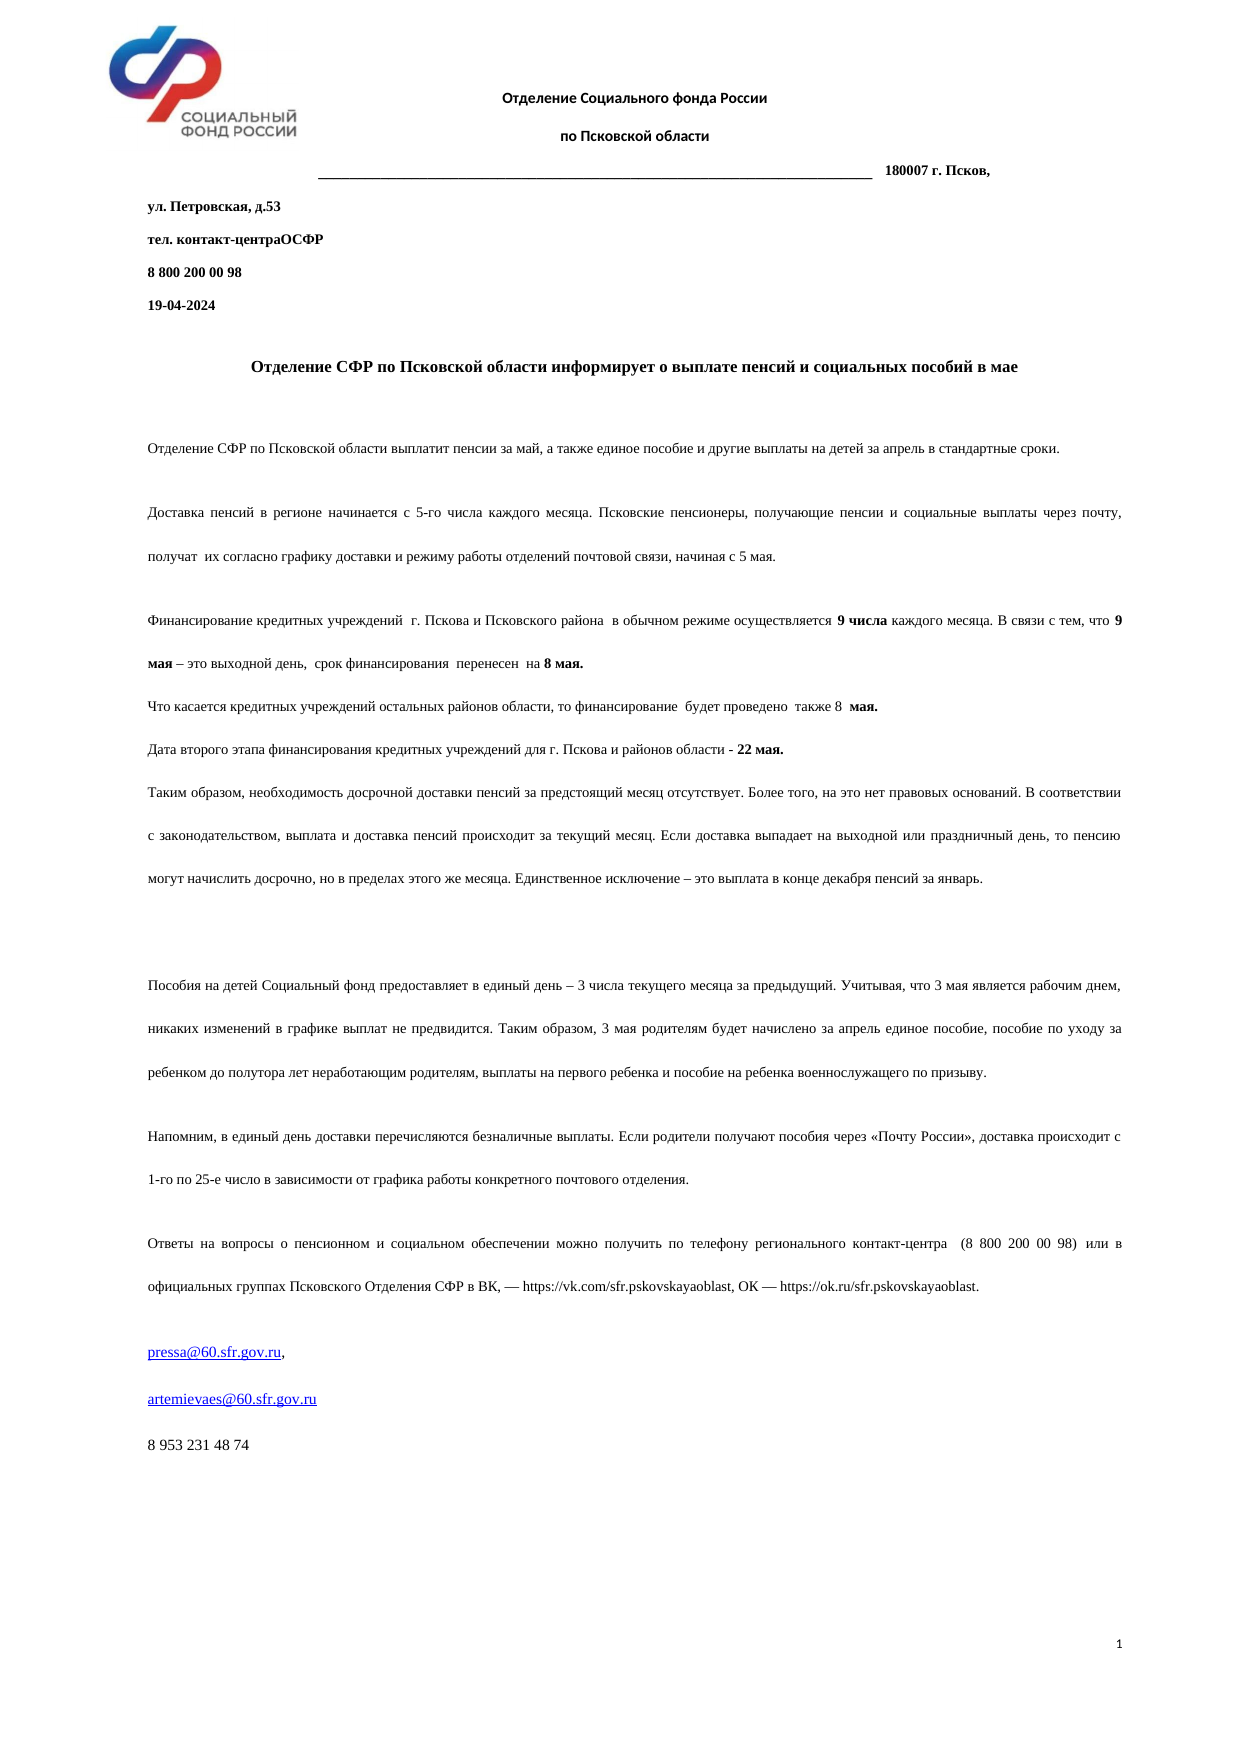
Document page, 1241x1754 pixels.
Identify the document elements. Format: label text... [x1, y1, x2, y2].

text Дата второго этапа финансирования кредитных учреждений для г. Пскова и районов области - 22 мая. [147, 729, 1122, 757]
text pressa@60.sfr.gov.ru, [147, 1329, 1122, 1361]
text Таким образом, необходимость досрочной доставки пенсий за предстоящий месяц отсутствует. Более того, на это нет правовых оснований. В соответствии с законодательством, выплата и доставка пенсий происходит за текущий месяц. Если доставка выпадает на выходной или праздничный день, то пенсию могут начислить досрочно, но в пределах этого же месяца. Единственное исключение – это выплата в конце декабря пенсий за январь. [147, 772, 1122, 887]
text 19-04-2024 [147, 284, 1122, 313]
text Финансирование кредитных учреждений г. Пскова и Псковского района в обычном режиме осуществляется 9 числа каждого месяца. В связи с тем, что 9 мая – это выходной день, срок финансирования перенесен на 8 мая. [147, 599, 1122, 671]
text Напомним, в единый день доставки перечисляются безналичные выплаты. Если родители получают пособия через «Почту России», доставка происходит с 1-го по 25-е число в зависимости от графика работы конкретного почтового отделения. [147, 1115, 1122, 1187]
text Отделение СФР по Псковской области информирует о выплате пенсий и социальных пособий в мае [147, 343, 1122, 376]
text Отделение СФР по Псковской области выплатит пенсии за май, а также единое пособие и другие выплаты на детей за апрель в стандартные сроки. [147, 428, 1122, 457]
text Ответы на вопросы о пенсионном и социальном обеспечении можно получить по телефону регионального контакт-центра (8 800 200 00 98) или в официальных группах Псковского Отделения СФР в ВК, — https://vk.com/sfr.pskovskayaoblast, ОК — https://ok.ru/sfr.pskovskayaoblast. [147, 1222, 1122, 1294]
text 8 953 231 48 74 [147, 1423, 1122, 1454]
text artemievaes@60.sfr.gov.ru [147, 1376, 1122, 1407]
text Доставка пенсий в регионе начинается с 5-го числа каждого месяца. Псковские пенсионеры, получающие пенсии и социальные выплаты через почту, получат их согласно графику доставки и режиму работы отделений почтовой связи, начиная с 5 мая. [147, 492, 1122, 564]
text _______________________________________________________________________ 180007 г. Псков, [147, 150, 1122, 181]
text тел. контакт-центраОСФР [147, 218, 1122, 247]
text Что касается кредитных учреждений остальных районов области, то финансирование будет проведено также 8 мая. [147, 686, 1122, 714]
text 8 800 200 00 98 [147, 251, 1122, 280]
text Пособия на детей Социальный фонд предоставляет в единый день – 3 числа текущего месяца за предыдущий. Учитывая, что 3 мая является рабочим днем, никаких изменений в графике выплат не предвидится. Таким образом, 3 мая родителям будет начислено за апрель единое пособие, пособие по уходу за ребенком до полутора лет неработающим родителям, выплаты на первого ребенка и пособие на ребенка военнослужащего по призыву. [148, 965, 1122, 1080]
picture [105, 17, 300, 151]
text ул. Петровская, д.53 [147, 185, 1122, 214]
